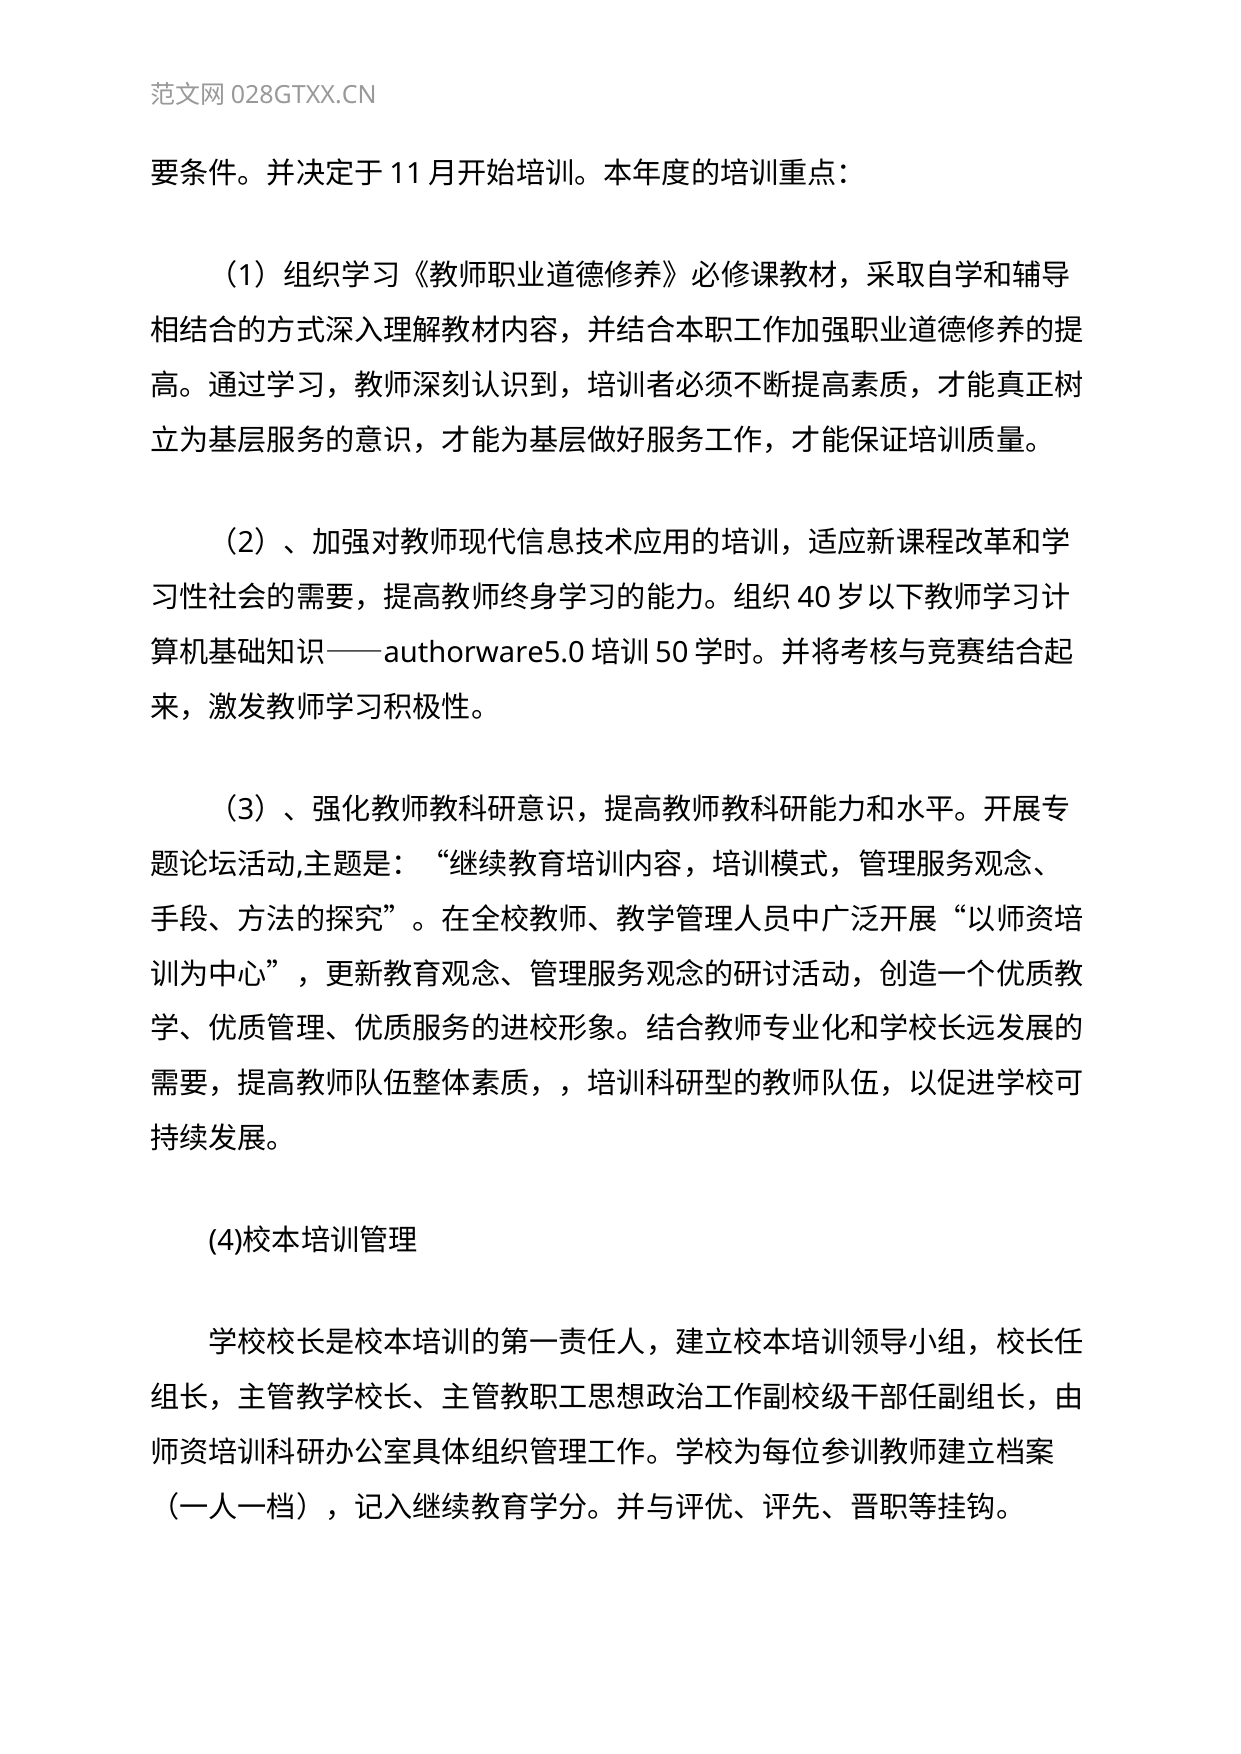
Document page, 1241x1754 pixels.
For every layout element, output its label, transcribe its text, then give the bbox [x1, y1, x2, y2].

text （1）组织学习《教师职业道德修养》必修课教材，采取自学和辅导相结合的方式深入理解教材内容，并结合本职工作加强职业道德修养的提高。通过学习，教师深刻认识到，培训者必须不断提高素质，才能真正树立为基层服务的意识，才能为基层做好服务工作，才能保证培训质量。 [150, 252, 1090, 459]
text （2）、加强对教师现代信息技术应用的培训，适应新课程改革和学习性社会的需要，提高教师终身学习的能力。组织40岁以下教师学习计算机基础知识——authorware5.0培训50学时。并将考核与竞赛结合起来，激发教师学习积极性。 [150, 518, 1090, 726]
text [150, 150, 1090, 192]
text (4)校本培训管理 [150, 1217, 1090, 1259]
text （3）、强化教师教科研意识，提高教师教科研能力和水平。开展专题论坛活动,主题是：“继续教育培训内容，培训模式，管理服务观念、手段、方法的探究”。在全校教师、教学管理人员中广泛开展“以师资培训为中心”，更新教育观念、管理服务观念的研讨活动，创造一个优质教学、优质管理、优质服务的进校形象。结合教师专业化和学校长远发展的需要，提高教师队伍整体素质，，培训科研型的教师队伍，以促进学校可持续发展。 [150, 785, 1090, 1157]
text 学校校长是校本培训的第一责任人，建立校本培训领导小组，校长任组长，主管教学校长、主管教职工思想政治工作副校级干部任副组长，由师资培训科研办公室具体组织管理工作。学校为每位参训教师建立档案（一人一档），记入继续教育学分。并与评优、评先、晋职等挂钩。 [150, 1319, 1090, 1526]
